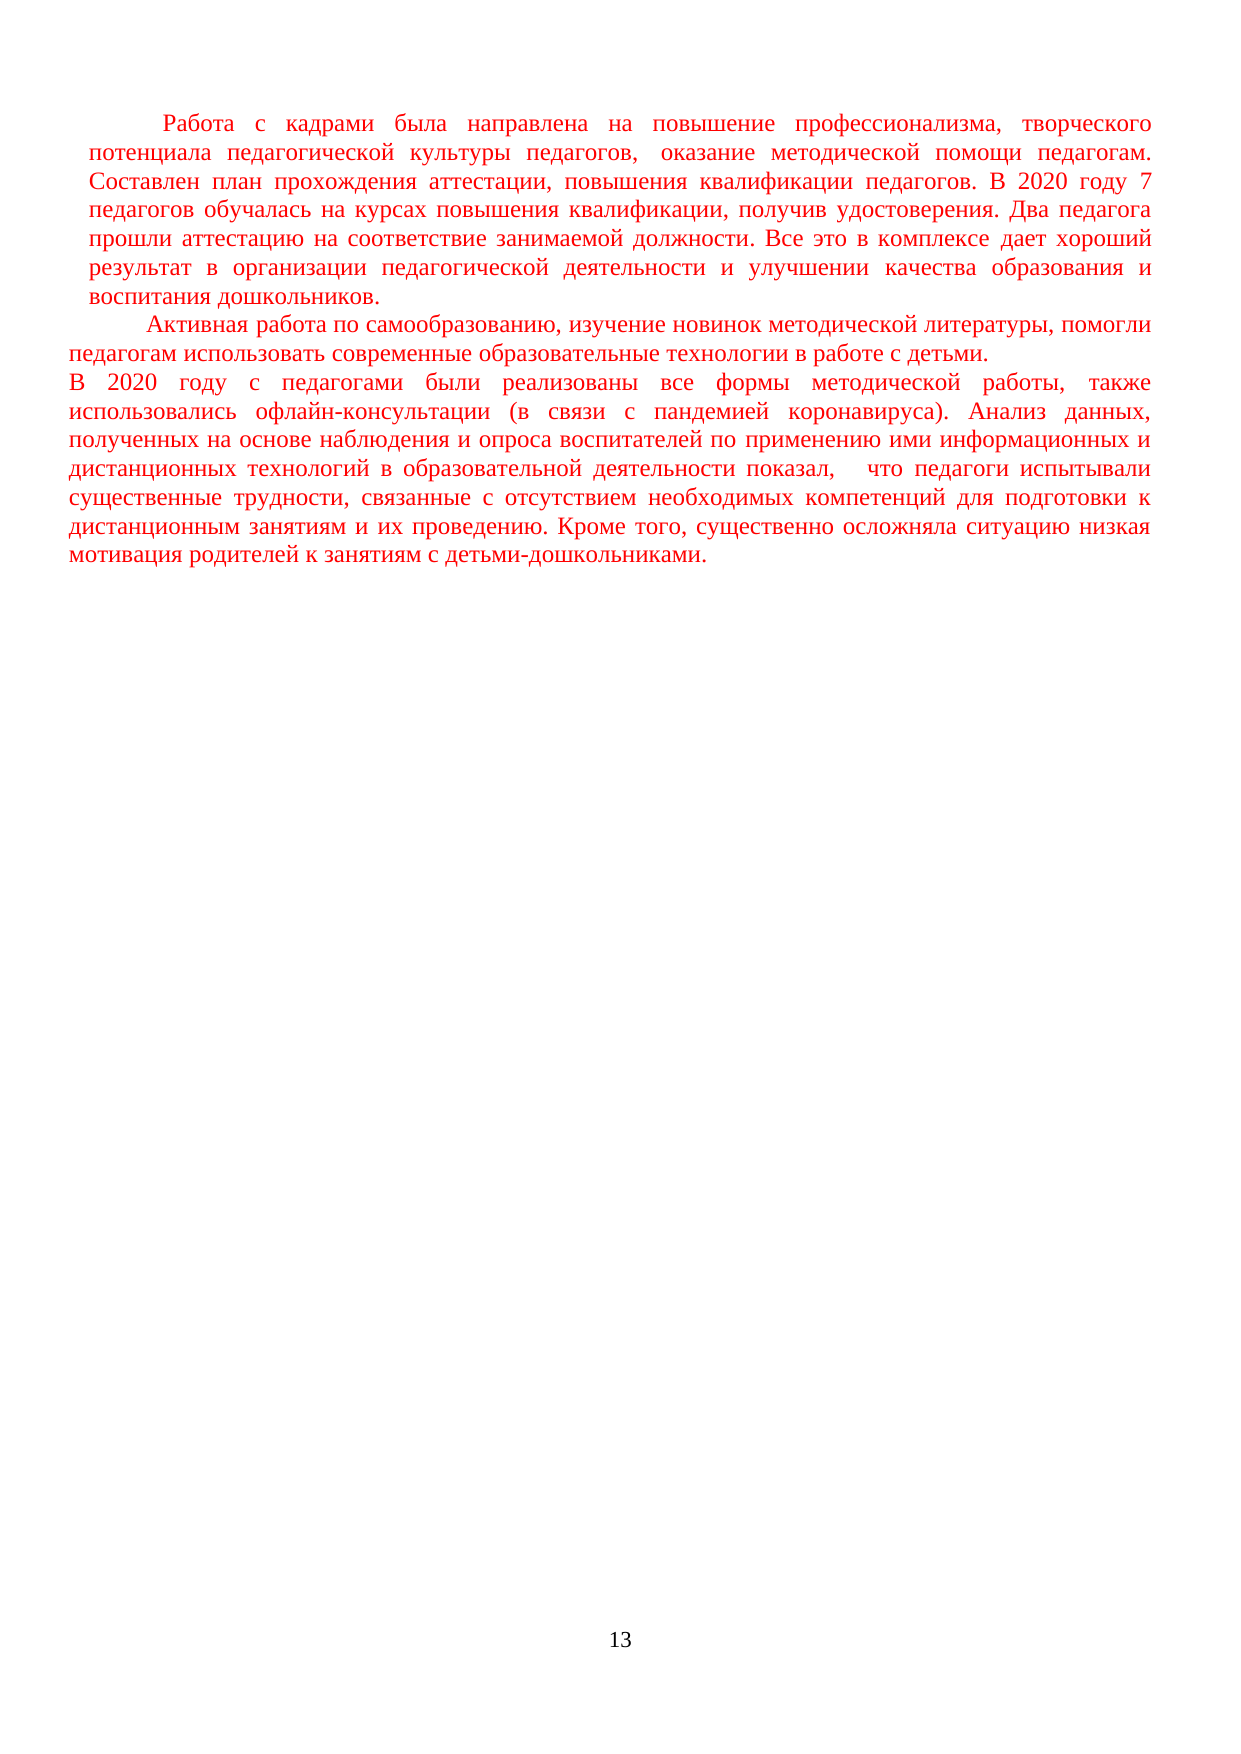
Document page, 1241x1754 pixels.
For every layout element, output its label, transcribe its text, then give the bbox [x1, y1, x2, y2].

text Работа с кадрами была направлена на повышение профессионализма, творческого потенциала педагогической культуры педагогов, оказание методической помощи педагогам. Составлен план прохождения аттестации, повышения квалификации педагогов. В 2020 году 7 педагогов обучалась на курсах повышения квалификации, получив удостоверения. Два педагога прошли аттестацию на соответствие занимаемой должности. Все это в комплексе дает хороший результат в организации педагогической деятельности и улучшении качества образования и воспитания дошкольников. [89, 108, 1152, 309]
text В 2020 году с педагогами были реализованы все формы методической работы, также использовались офлайн-консультации (в связи с пандемией коронавируса). Анализ данных, полученных на основе наблюдения и опроса воспитателей по применению ими информационных и дистанционных технологий в образовательной деятельности показал, что педагоги испытывали существенные трудности, связанные с отсутствием необходимых компетенций для подготовки к дистанционным занятиям и их проведению. Кроме того, существенно осложняла ситуацию низкая мотивация родителей к занятиям с детьми-дошкольниками. [69, 367, 1151, 568]
text Активная работа по самообразованию, изучение новинок методической литературы, помогли педагогам использовать современные образовательные технологии в работе с детьми. [69, 309, 1152, 367]
